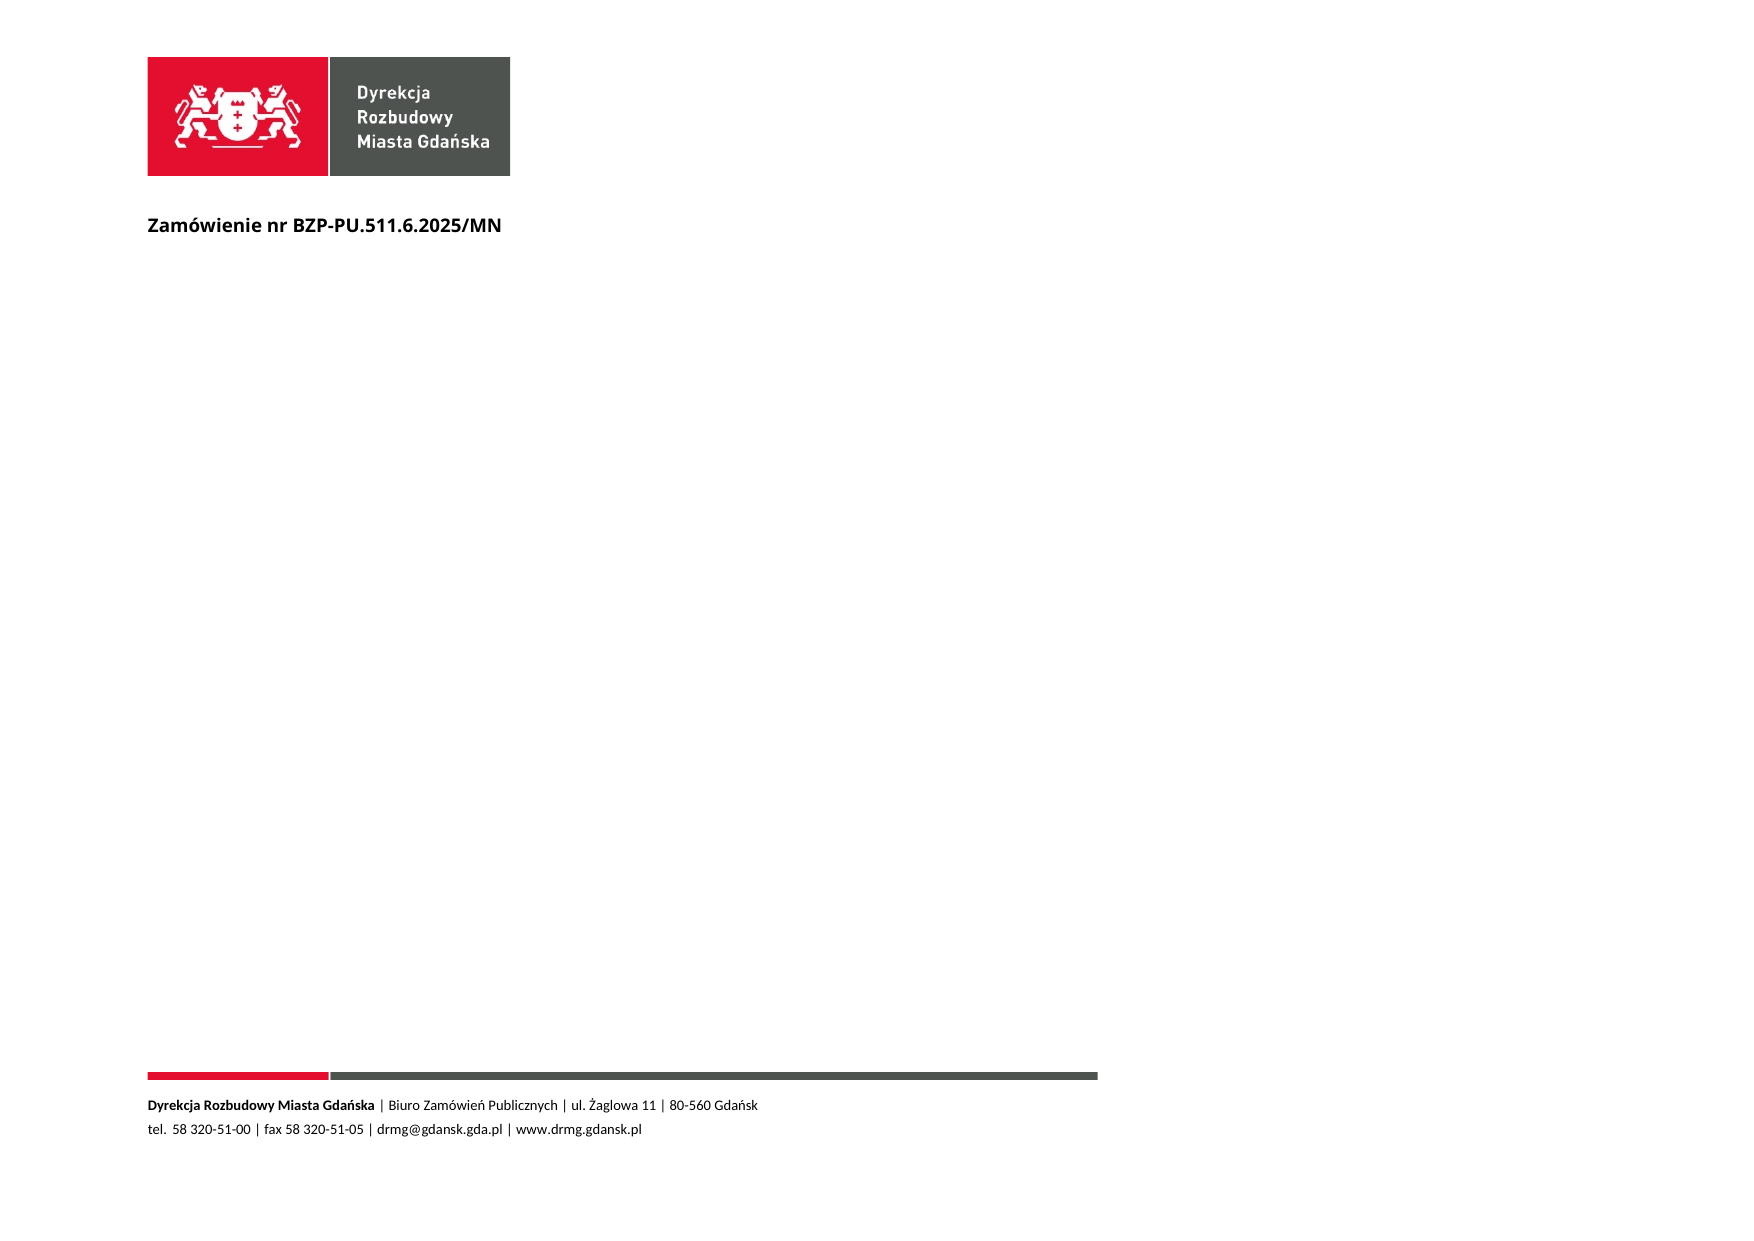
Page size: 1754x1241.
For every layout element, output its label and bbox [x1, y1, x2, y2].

picture [147, 57, 511, 176]
picture [147, 1072, 1098, 1080]
